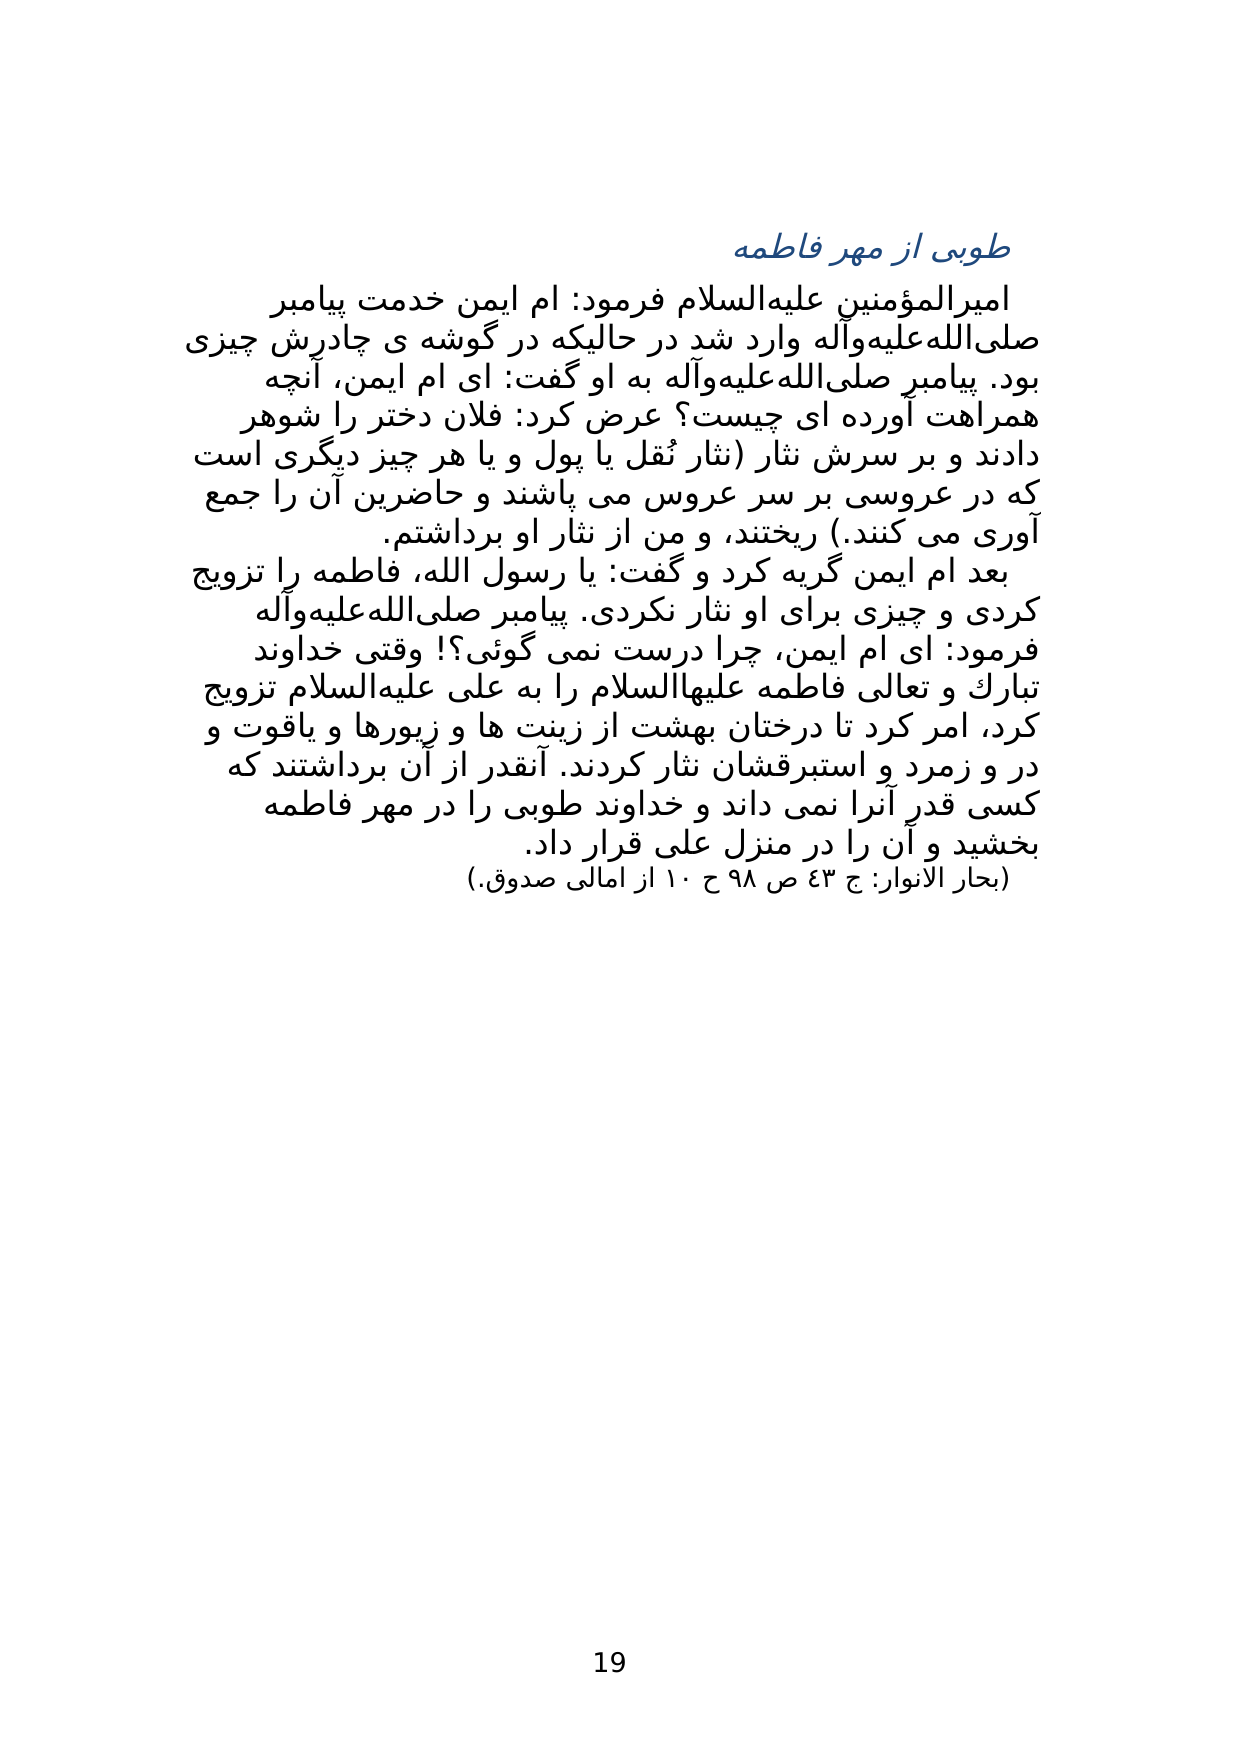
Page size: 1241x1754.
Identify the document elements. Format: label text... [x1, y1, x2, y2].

text (بحار الانوار: ج ٤٣ ص ٩٨ ح ١٠ از امالى صدوق.) [178, 862, 1041, 894]
subtitle طوبى از مهر فاطمه [178, 228, 1041, 267]
text بعد ام ايمن گريه كرد و گفت: يا رسول الله، فاطمه را تزويج كردى و چيزى براى او نثار نكردى. پيامبر صلى‌الله‌عليه‌وآله‌ فرمود: اى ام ايمن، چرا درست نمى گوئى؟! وقتى خداوند تبارك و تعالى فاطمه عليها‌السلام را به على عليه‌السلام تزويج كرد، امر كرد تا درختان بهشت از زينت ها و زيورها و ياقوت و در و زمرد و استبرقشان نثار كردند. آنقدر از آن برداشتند كه كسى قدر آنرا نمى داند و خداوند طوبى را در مهر فاطمه بخشيد و آن را در منزل على قرار داد. [178, 551, 1041, 862]
text اميرالمؤمنين عليه‌السلام فرمود: ام ايمن خدمت پيامبر صلى‌الله‌عليه‌وآله‌ وارد شد در حاليكه در گوشه ى چادرش چيزى بود. پيامبر صلى‌الله‌عليه‌وآله‌ به او گفت: اى ام ايمن، آنچه همراهت آورده اى چيست؟ عرض كرد: فلان دختر را شوهر دادند و بر سرش نثار (نثار نُقل يا پول و يا هر چيز ديگرى است كه در عروسى بر سر عروس مى پاشند و حاضرين آن را جمع آورى مى كنند.) ريختند، و من از نثار او برداشتم. [178, 279, 1041, 551]
